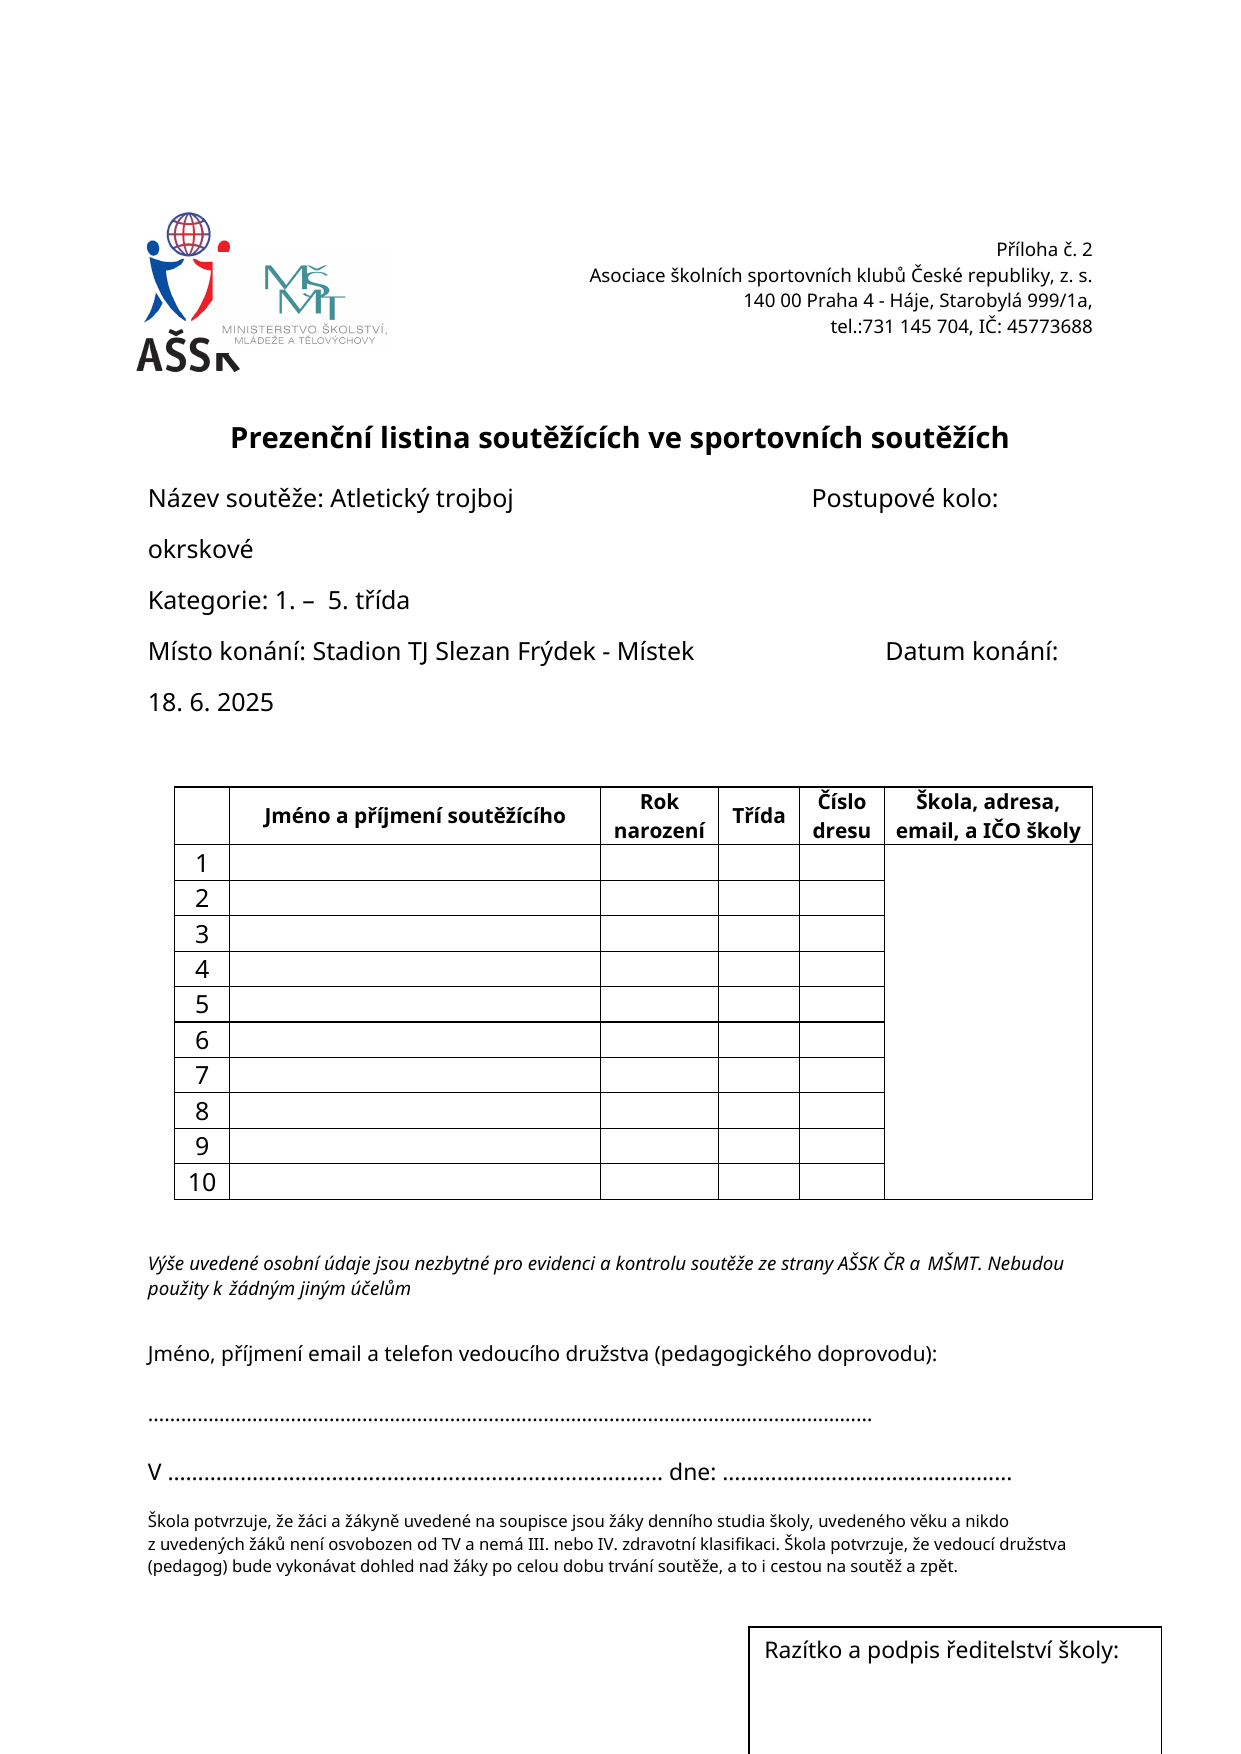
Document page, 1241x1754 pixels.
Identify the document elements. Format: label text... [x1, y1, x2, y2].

table_cell [719, 1023, 799, 1057]
table_cell [601, 845, 718, 880]
text Škola potvrzuje, že žáci a žákyně uvedené na soupisce jsou žáky denního studia školy, uvedeného věku a nikdo z uvedených žáků není osvobozen od TV a nemá III. nebo IV. zdravotní klasifikaci. Škola potvrzuje, že vedoucí družstva (pedagog) bude vykonávat dohled nad žáky po celou dobu trvání soutěže, a to i cestou na soutěž a zpět. [148, 1510, 1093, 1578]
picture [129, 205, 394, 377]
text Jméno, příjmení email a telefon vedoucího družstva (pedagogického doprovodu): [148, 1339, 1093, 1368]
table_cell [601, 952, 718, 986]
table_header Škola, adresa, email, a IČO školy [885, 788, 1092, 844]
table_cell [719, 952, 799, 986]
table_cell [601, 1093, 718, 1128]
text …………………………………………………………………………………………………………………… [148, 1399, 1093, 1427]
table_cell [719, 881, 799, 915]
table_cell [601, 1164, 718, 1198]
title tel.:731 145 704, IČ: 45773688 [394, 313, 1093, 338]
table_cell [800, 1058, 884, 1092]
table_cell [601, 987, 718, 1021]
table_cell [800, 881, 884, 915]
table_cell [601, 1023, 718, 1057]
table_cell [230, 916, 600, 951]
table_cell [230, 987, 600, 1021]
table_cell [800, 987, 884, 1021]
table_cell 1 [175, 845, 229, 880]
table_cell [719, 1129, 799, 1163]
table_cell [230, 1058, 600, 1092]
text V ………………............................................................... dne: ………………………………………… [148, 1456, 1093, 1487]
table_cell [230, 1164, 600, 1198]
table_cell 2 [175, 881, 229, 915]
table_cell [230, 845, 600, 880]
table_cell [601, 881, 718, 915]
table_cell 10 [175, 1164, 229, 1198]
table_cell 6 [175, 1023, 229, 1057]
table_cell 5 [175, 987, 229, 1021]
title 140 00 Praha 4 - Háje, Starobylá 999/1a, [394, 287, 1093, 313]
table_cell [719, 1093, 799, 1128]
title Příloha č. 2 [229, 236, 1093, 262]
table_cell [230, 881, 600, 915]
title Asociace školních sportovních klubů České republiky, z. s. [394, 262, 1093, 287]
table_cell [800, 1164, 884, 1198]
text Kategorie: 1. – 5. třída [148, 582, 1093, 616]
table_header [175, 788, 229, 844]
table_cell [800, 916, 884, 951]
table_cell 3 [175, 916, 229, 951]
table_cell 4 [175, 952, 229, 986]
table_cell [800, 1129, 884, 1163]
title Prezenční listina soutěžících ve sportovních soutěžích [148, 418, 1093, 457]
table_header Číslo dresu [800, 788, 884, 844]
text Místo konání: Stadion TJ Slezan Frýdek - Místek Datum konání: 18. 6. 2025 [148, 633, 1093, 718]
table_cell [800, 952, 884, 986]
text Výše uvedené osobní údaje jsou nezbytné pro evidenci a kontrolu soutěže ze strany AŠSK ČR a MŠMT. Nebudou použity k žádným jiným účelům [148, 1250, 1093, 1301]
text Název soutěže: Atletický trojboj Postupové kolo: okrskové [148, 480, 1093, 565]
table_cell [800, 1023, 884, 1057]
table_cell [719, 1164, 799, 1198]
table_cell 8 [175, 1093, 229, 1128]
table_cell 9 [175, 1129, 229, 1163]
table_cell [601, 1129, 718, 1163]
table_cell [719, 987, 799, 1021]
table_cell [800, 1093, 884, 1128]
table_header Jméno a příjmení soutěžícího [230, 788, 600, 844]
table_cell [230, 952, 600, 986]
table_cell [230, 1093, 600, 1128]
table_cell 7 [175, 1058, 229, 1092]
table_cell [601, 1058, 718, 1092]
table_cell [719, 1058, 799, 1092]
table_header Třída [719, 788, 799, 844]
table_cell [230, 1023, 600, 1057]
table_cell [885, 845, 1092, 1198]
table_cell [719, 845, 799, 880]
table_header Rok narození [601, 788, 718, 844]
table_cell [601, 916, 718, 951]
table_cell [800, 845, 884, 880]
table_cell [230, 1129, 600, 1163]
table_cell [719, 916, 799, 951]
